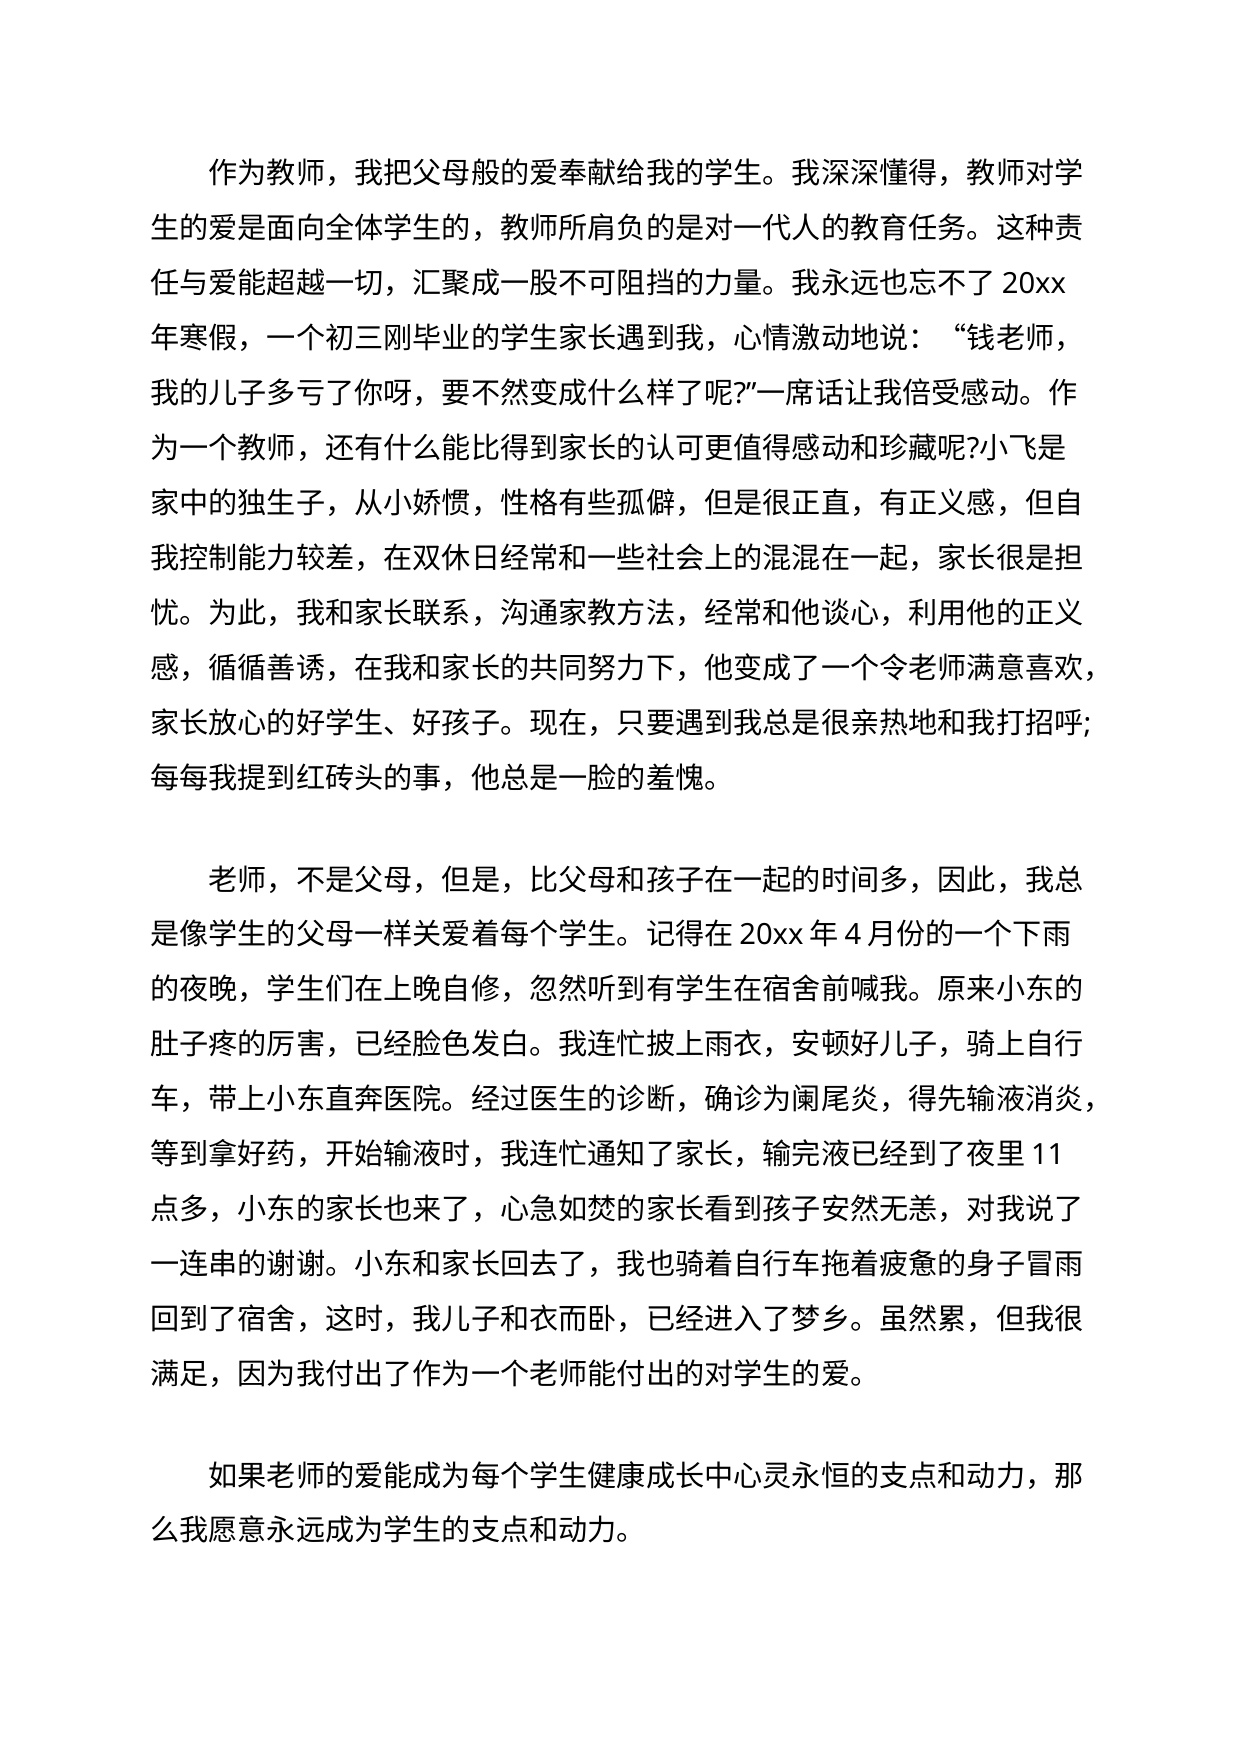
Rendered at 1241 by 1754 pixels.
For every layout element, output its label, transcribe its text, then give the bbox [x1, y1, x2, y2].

text 如果老师的爱能成为每个学生健康成长中心灵永恒的支点和动力，那么我愿意永远成为学生的支点和动力。 [150, 1452, 1090, 1549]
text 作为教师，我把父母般的爱奉献给我的学生。我深深懂得，教师对学生的爱是面向全体学生的，教师所肩负的是对一代人的教育任务。这种责任与爱能超越一切，汇聚成一股不可阻挡的力量。我永远也忘不了20xx年寒假，一个初三刚毕业的学生家长遇到我，心情激动地说：“钱老师，我的儿子多亏了你呀，要不然变成什么样了呢?”一席话让我倍受感动。作为一个教师，还有什么能比得到家长的认可更值得感动和珍藏呢?小飞是家中的独生子，从小娇惯，性格有些孤僻，但是很正直，有正义感，但自我控制能力较差，在双休日经常和一些社会上的混混在一起，家长很是担忧。为此，我和家长联系，沟通家教方法，经常和他谈心，利用他的正义感，循循善诱，在我和家长的共同努力下，他变成了一个令老师满意喜欢，家长放心的好学生、好孩子。现在，只要遇到我总是很亲热地和我打招呼;每每我提到红砖头的事，他总是一脸的羞愧。 [150, 150, 1090, 797]
text 老师，不是父母，但是，比父母和孩子在一起的时间多，因此，我总是像学生的父母一样关爱着每个学生。记得在20xx年4月份的一个下雨的夜晚，学生们在上晚自修，忽然听到有学生在宿舍前喊我。原来小东的肚子疼的厉害，已经脸色发白。我连忙披上雨衣，安顿好儿子，骑上自行车，带上小东直奔医院。经过医生的诊断，确诊为阑尾炎，得先输液消炎，等到拿好药，开始输液时，我连忙通知了家长，输完液已经到了夜里11点多，小东的家长也来了，心急如焚的家长看到孩子安然无恙，对我说了一连串的谢谢。小东和家长回去了，我也骑着自行车拖着疲惫的身子冒雨回到了宿舍，这时，我儿子和衣而卧，已经进入了梦乡。虽然累，但我很满足，因为我付出了作为一个老师能付出的对学生的爱。 [150, 856, 1090, 1393]
